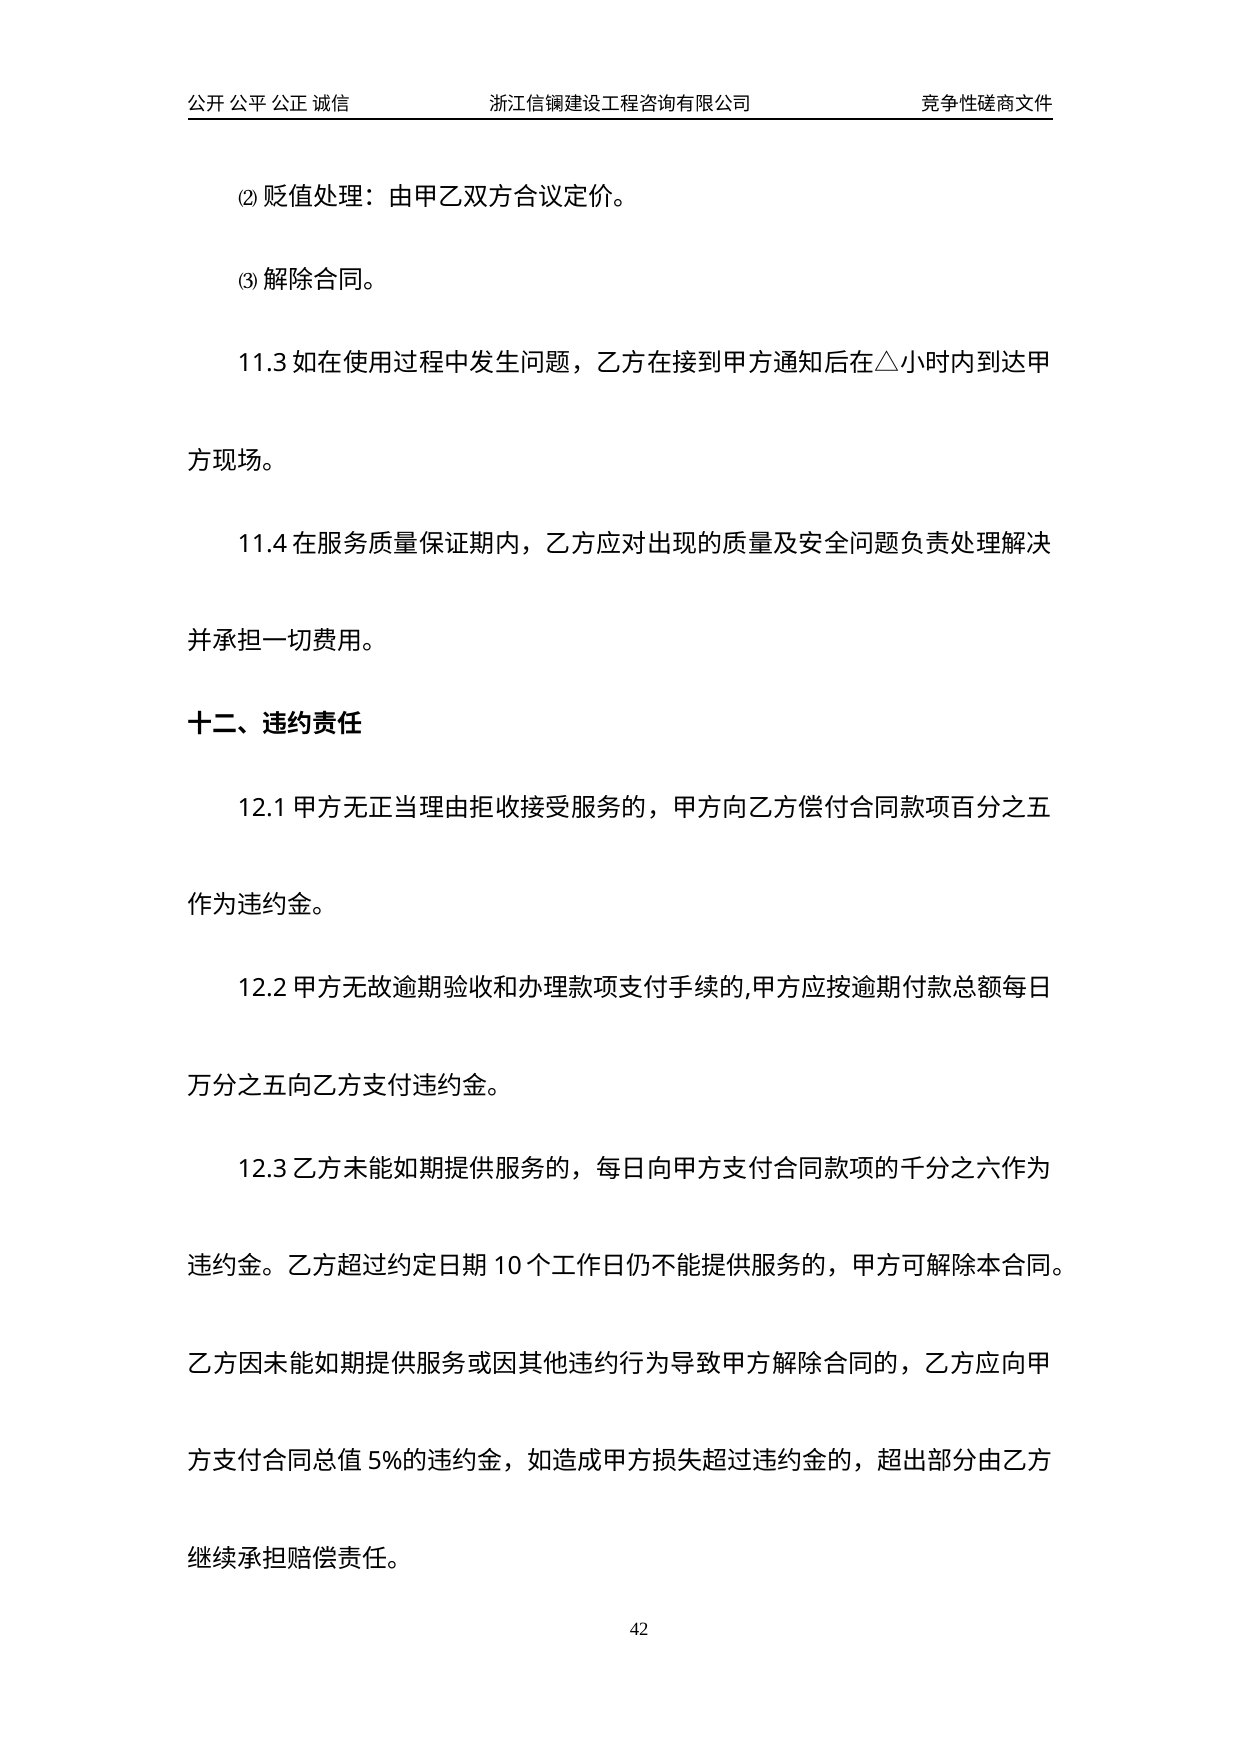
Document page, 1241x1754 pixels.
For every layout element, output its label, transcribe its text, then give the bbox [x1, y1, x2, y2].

text 11.4在服务质量保证期内，乙方应对出现的质量及安全问题负责处理解决并承担一切费用。 [187, 509, 1053, 671]
text ⑵贬值处理：由甲乙双方合议定价。 [187, 162, 1053, 227]
text 12.2甲方无故逾期验收和办理款项支付手续的,甲方应按逾期付款总额每日万分之五向乙方支付违约金。 [187, 953, 1053, 1116]
text 12.3乙方未能如期提供服务的，每日向甲方支付合同款项的千分之六作为违约金。乙方超过约定日期10个工作日仍不能提供服务的，甲方可解除本合同。乙方因未能如期提供服务或因其他违约行为导致甲方解除合同的，乙方应向甲方支付合同总值5%的违约金，如造成甲方损失超过违约金的，超出部分由乙方继续承担赔偿责任。 [187, 1134, 1053, 1589]
subtitle 十二、违约责任 [187, 689, 1053, 754]
text 11.3如在使用过程中发生问题，乙方在接到甲方通知后在△小时内到达甲方现场。 [187, 328, 1053, 491]
text 12.1甲方无正当理由拒收接受服务的，甲方向乙方偿付合同款项百分之五作为违约金。 [187, 773, 1053, 935]
text ⑶解除合同。 [187, 245, 1053, 310]
